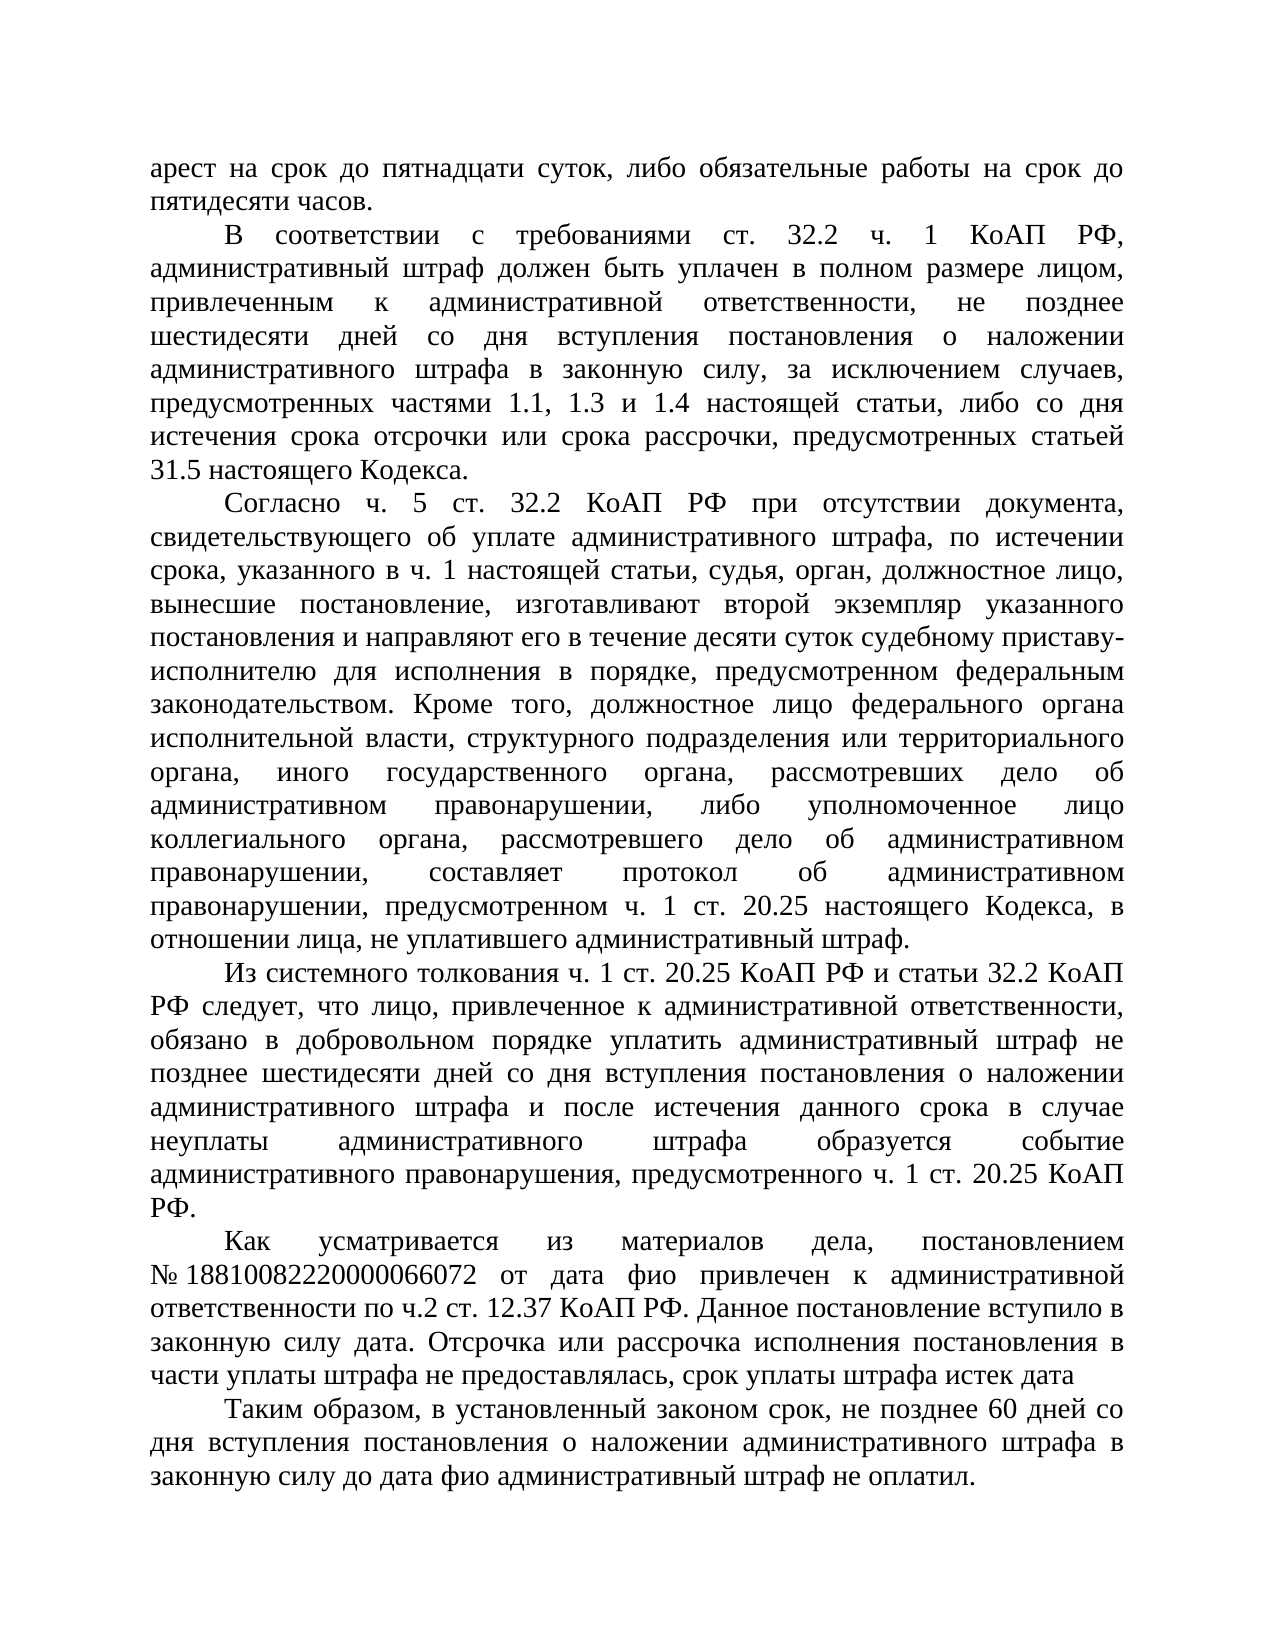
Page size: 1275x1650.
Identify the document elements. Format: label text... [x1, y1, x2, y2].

text Как усматривается из материалов дела, постановлением № 18810082220000066072 от дата фио привлечен к административной ответственности по ч.2 ст. 12.37 КоАП РФ. Данное постановление вступило в законную силу дата. Отсрочка или рассрочка исполнения постановления в части уплаты штрафа не предоставлялась, срок уплаты штрафа истек дата [150, 1223, 1125, 1391]
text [150, 150, 1125, 217]
text Из системного толкования ч. 1 ст. 20.25 КоАП РФ и статьи 32.2 КоАП РФ следует, что лицо, привлеченное к административной ответственности, обязано в добровольном порядке уплатить административный штраф не позднее шестидесяти дней со дня вступления постановления о наложении административного штрафа и после истечения данного срока в случае неуплаты административного штрафа образуется событие административного правонарушения, предусмотренного ч. 1 ст. 20.25 КоАП РФ. [150, 955, 1125, 1223]
text В соответствии с требованиями ст. 32.2 ч. 1 КоАП РФ, административный штраф должен быть уплачен в полном размере лицом, привлеченным к административной ответственности, не позднее шестидесяти дней со дня вступления постановления о наложении административного штрафа в законную силу, за исключением случаев, предусмотренных частями 1.1, 1.3 и 1.4 настоящей статьи, либо со дня истечения срока отсрочки или срока рассрочки, предусмотренных статьей 31.5 настоящего Кодекса. [150, 217, 1125, 485]
text Согласно ч. 5 ст. 32.2 КоАП РФ при отсутствии документа, свидетельствующего об уплате административного штрафа, по истечении срока, указанного в ч. 1 настоящей статьи, судья, орган, должностное лицо, вынесшие постановление, изготавливают второй экземпляр указанного постановления и направляют его в течение десяти суток судебному приставу-исполнителю для исполнения в порядке, предусмотренном федеральным законодательством. Кроме того, должностное лицо федерального органа исполнительной власти, структурного подразделения или территориального органа, иного государственного органа, рассмотревших дело об административном правонарушении, либо уполномоченное лицо коллегиального органа, рассмотревшего дело об административном правонарушении, составляет протокол об административном правонарушении, предусмотренном ч. 1 ст. 20.25 настоящего Кодекса, в отношении лица, не уплатившего административный штраф. [150, 485, 1125, 955]
text Таким образом, в установленный законом срок, не позднее 60 дней со дня вступления постановления о наложении административного штрафа в законную силу до дата фио административный штраф не оплатил. [150, 1391, 1125, 1492]
